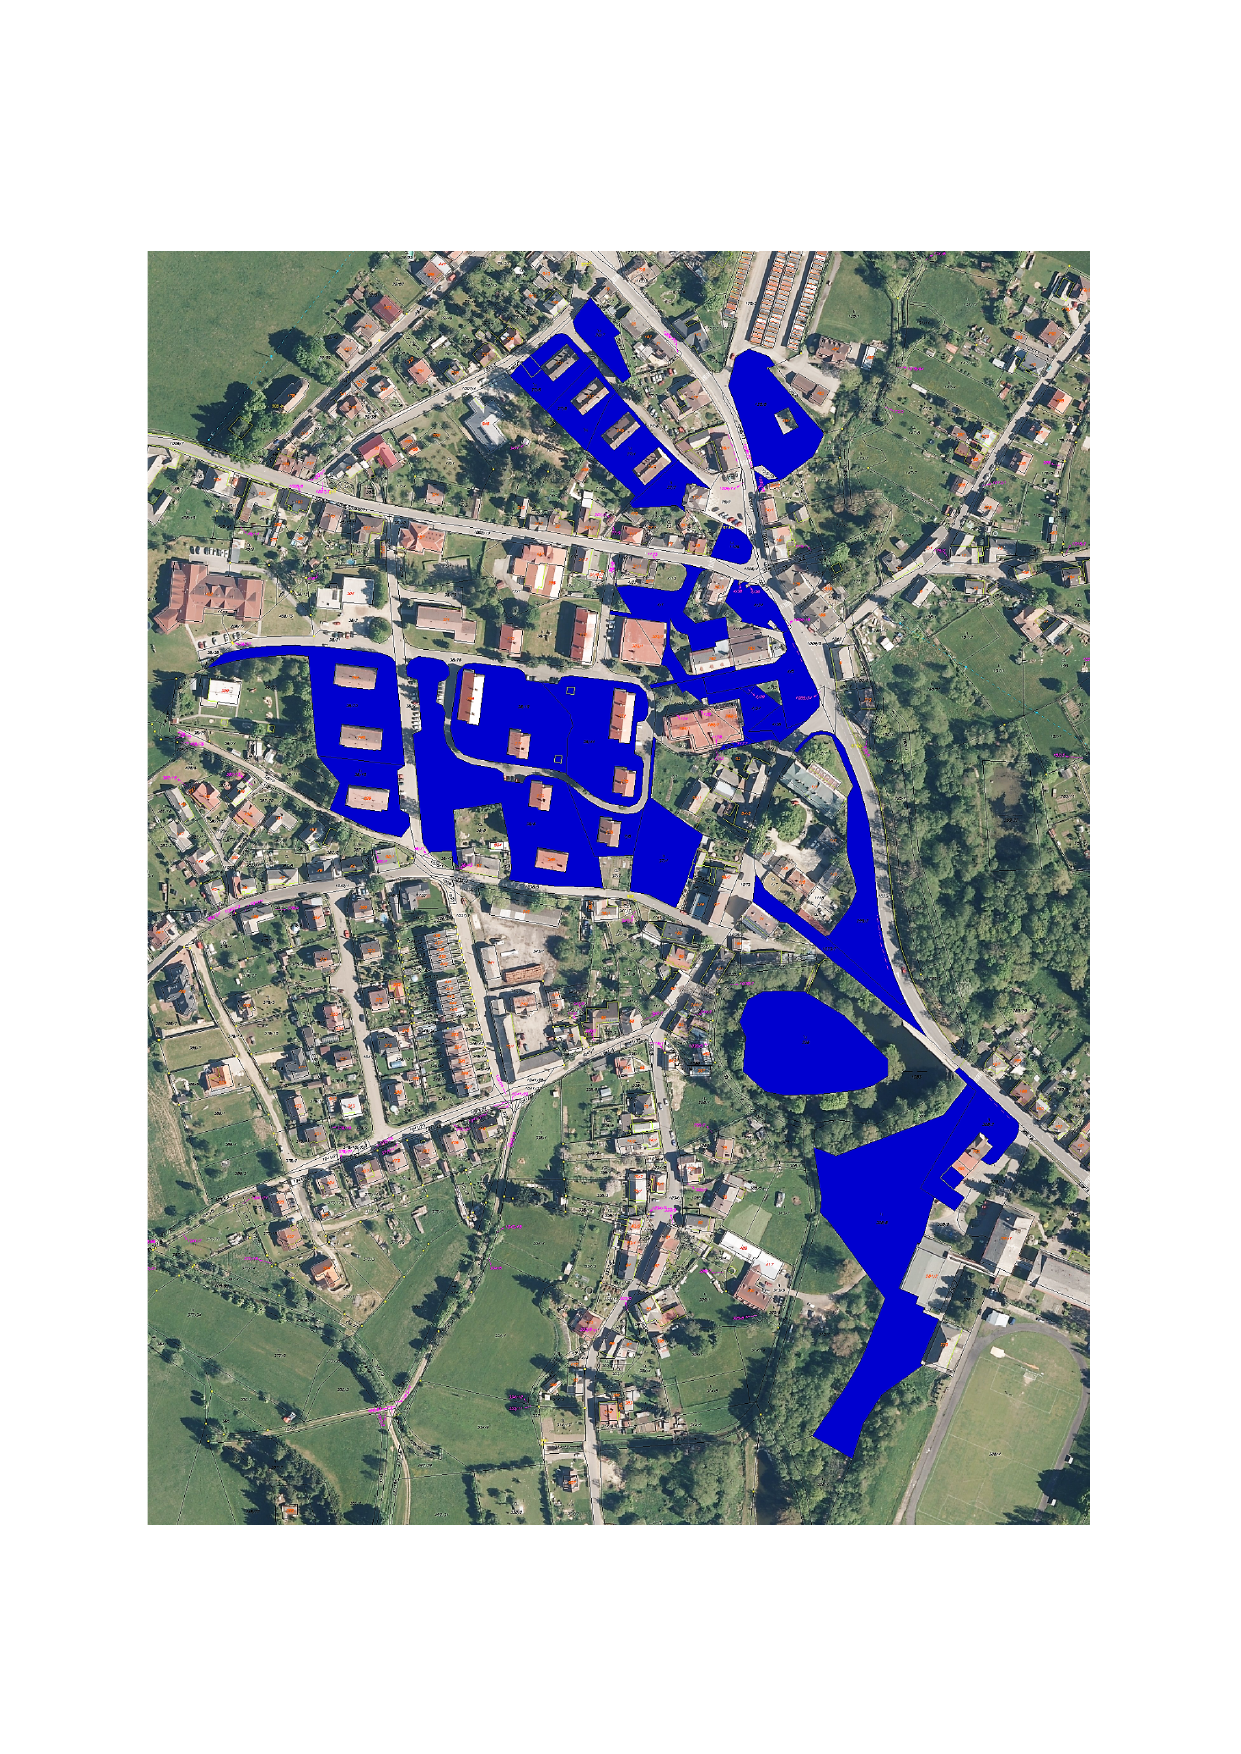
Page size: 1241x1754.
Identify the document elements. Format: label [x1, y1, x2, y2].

picture [147, 251, 1090, 1525]
